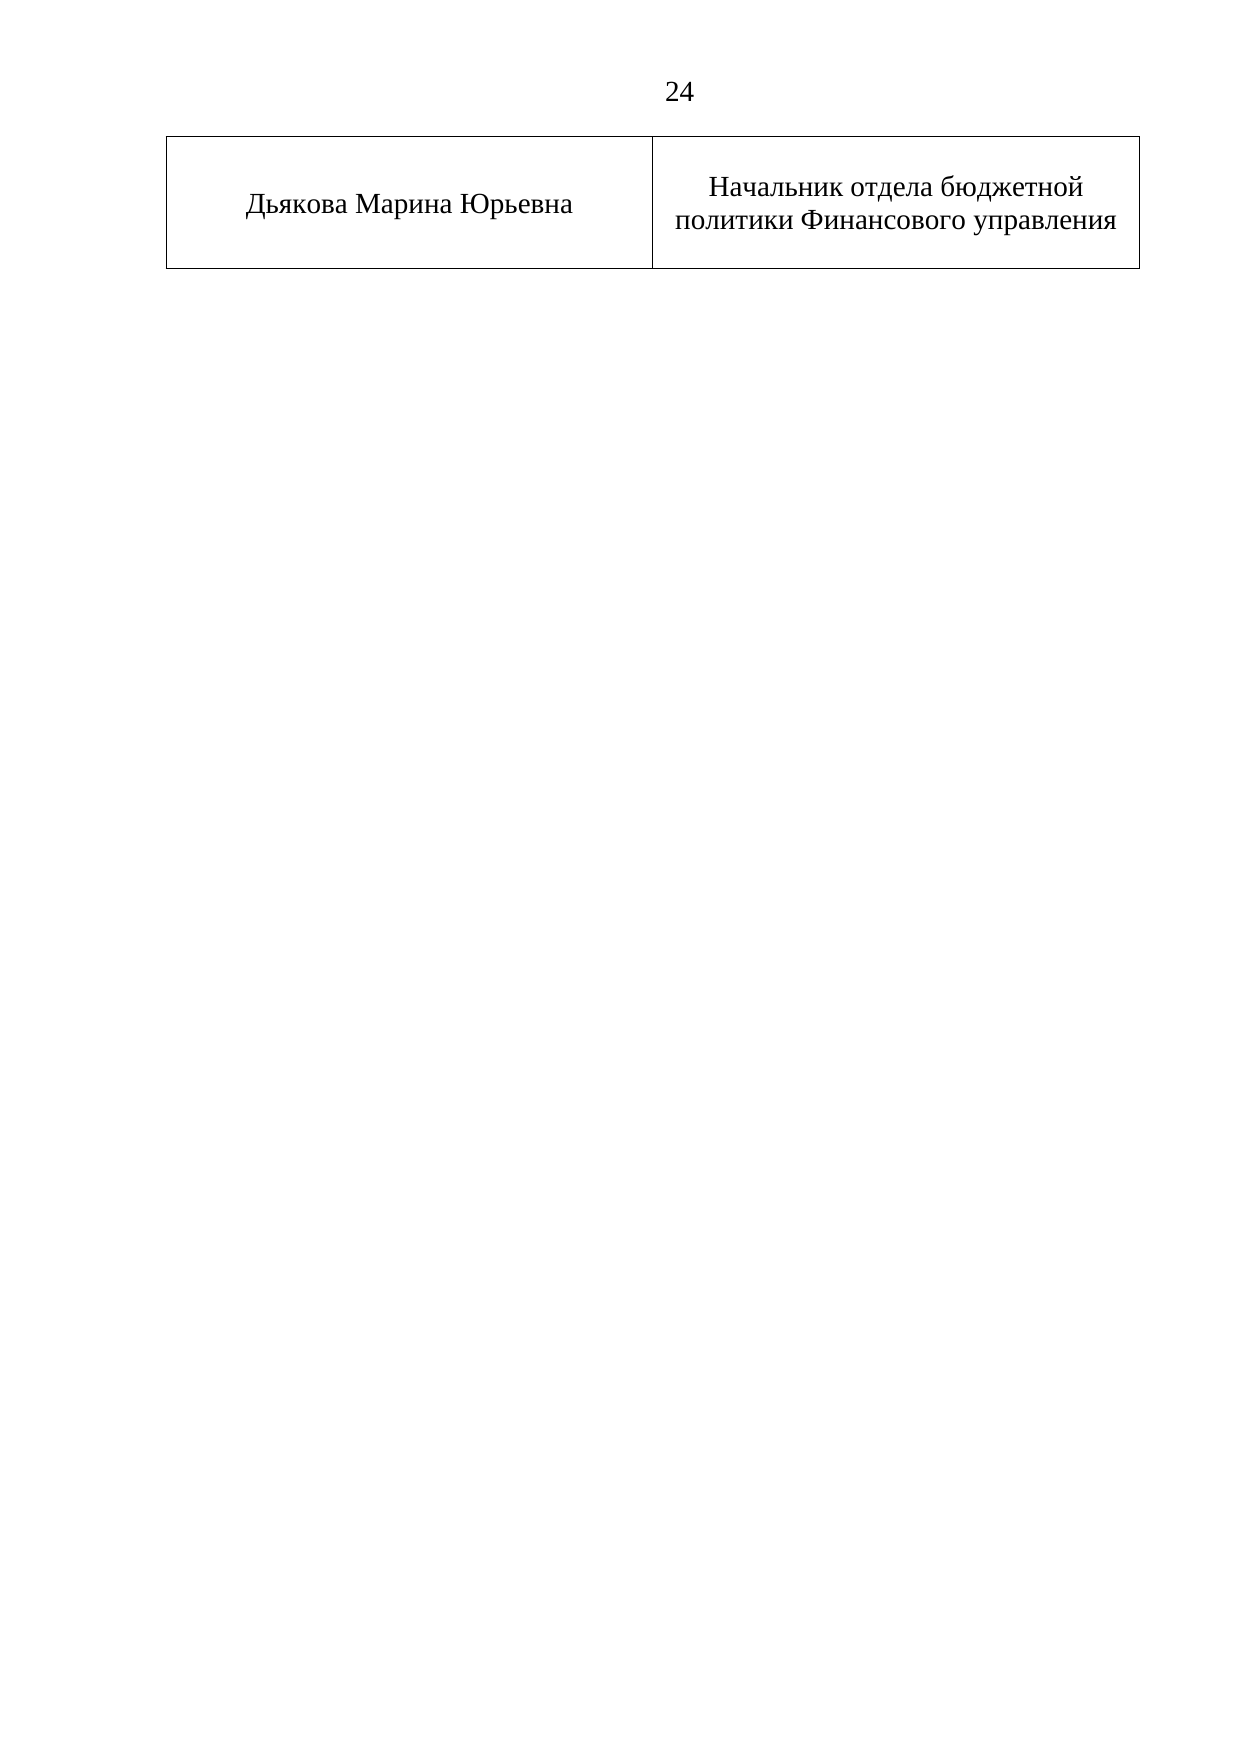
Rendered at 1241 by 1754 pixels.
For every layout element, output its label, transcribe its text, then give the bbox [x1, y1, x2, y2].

table_cell Дьякова Марина Юрьевна [167, 137, 652, 268]
table_cell Начальник отдела бюджетной политики Финансового управления [653, 137, 1139, 268]
